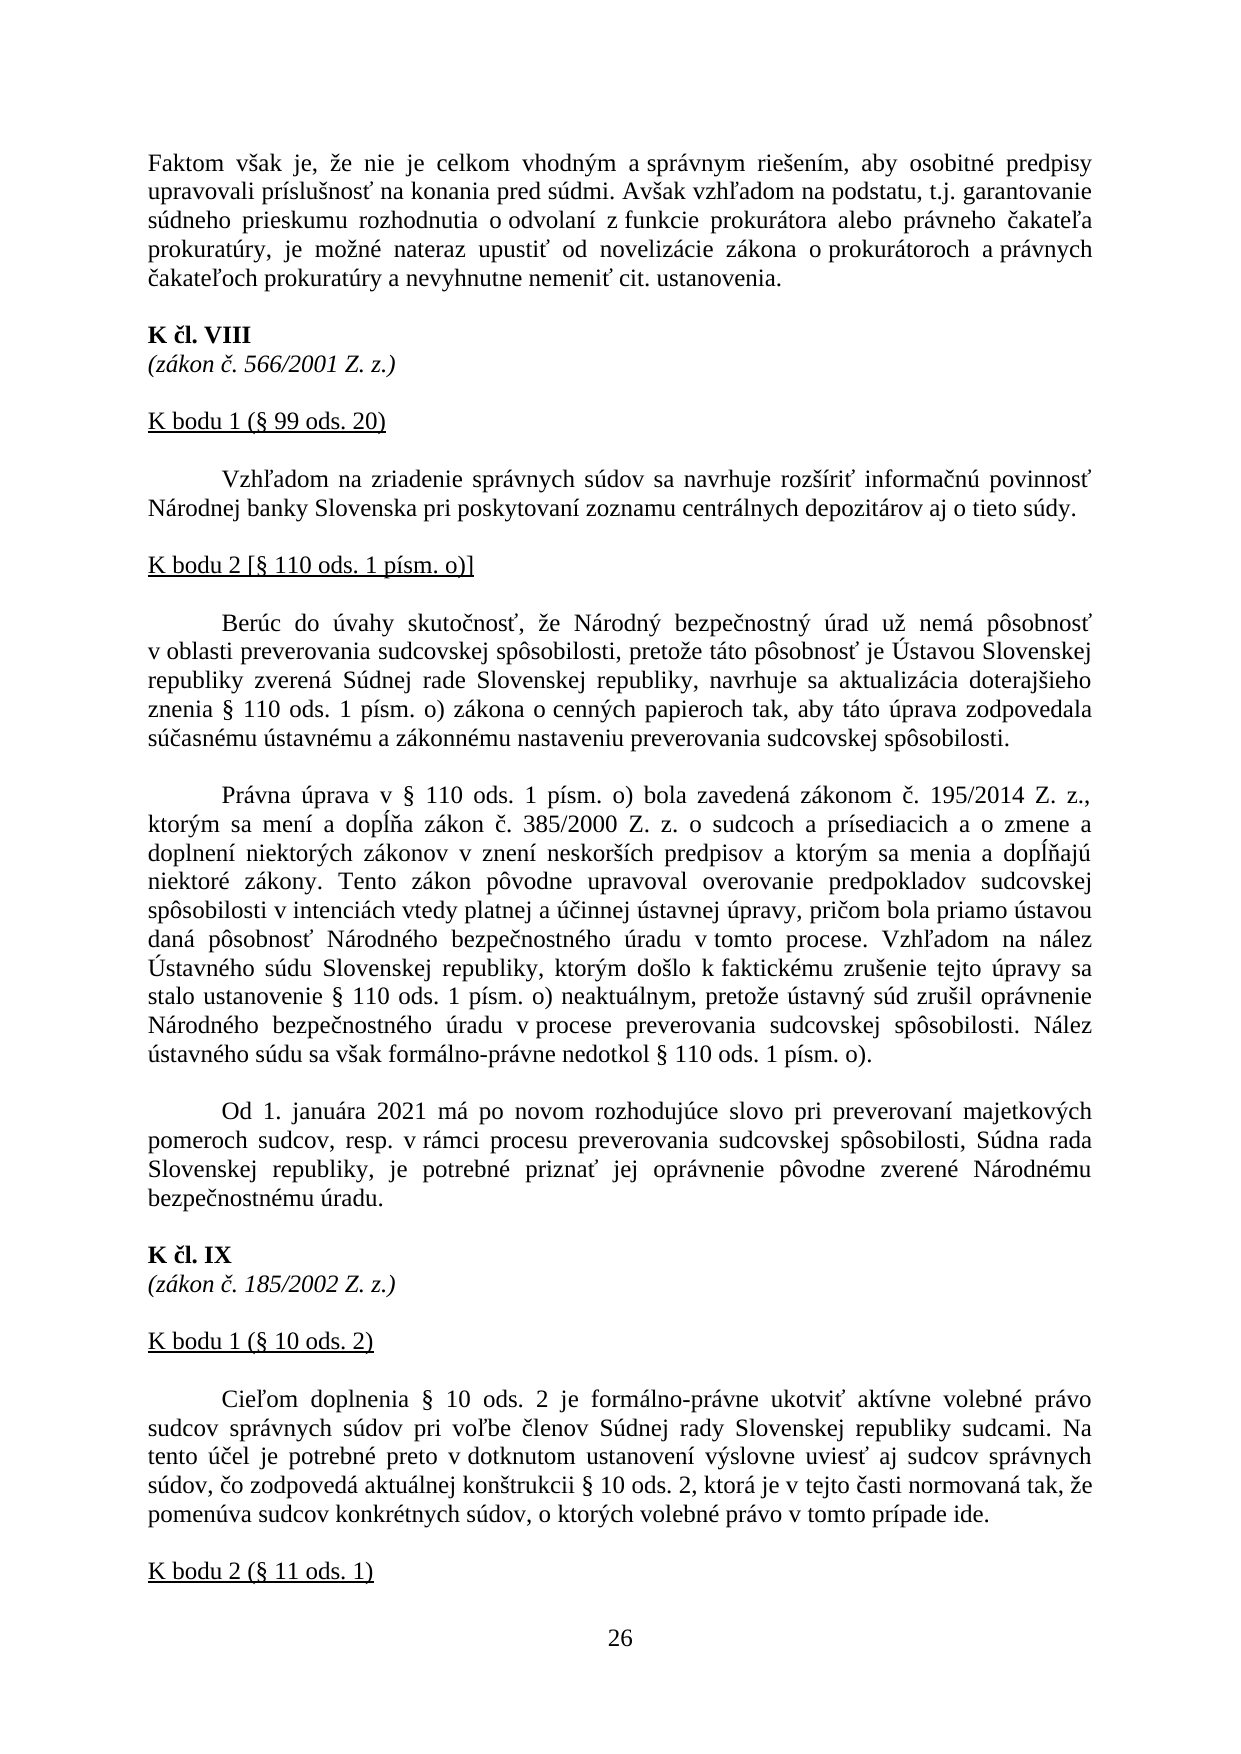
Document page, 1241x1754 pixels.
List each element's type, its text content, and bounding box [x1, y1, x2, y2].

text K bodu 2 (§ 11 ods. 1) [148, 1556, 1092, 1585]
text Právna úprava v § 110 ods. 1 písm. o) bola zavedená zákonom č. 195/2014 Z. z., ktorým sa mení a dopĺňa zákon č. 385/2000 Z. z. o sudcoch a prísediacich a o zmene a doplnení niektorých zákonov v znení neskorších predpisov a ktorým sa menia a dopĺňajú niektoré zákony. Tento zákon pôvodne upravoval overovanie predpokladov sudcovskej spôsobilosti v intenciách vtedy platnej a účinnej ústavnej úpravy, pričom bola priamo ústavou daná pôsobnosť Národného bezpečnostného úradu v tomto procese. Vzhľadom na nález Ústavného súdu Slovenskej republiky, ktorým došlo k faktickému zrušenie tejto úpravy sa stalo ustanovenie § 110 ods. 1 písm. o) neaktuálnym, pretože ústavný súd zrušil oprávnenie Národného bezpečnostného úradu v procese preverovania sudcovskej spôsobilosti. Nález ústavného súdu sa však formálno-právne nedotkol § 110 ods. 1 písm. o). [148, 780, 1092, 1068]
text K bodu 2 [§ 110 ods. 1 písm. o)] [148, 550, 1092, 579]
text (zákon č. 566/2001 Z. z.) [148, 349, 1092, 378]
text K bodu 1 (§ 10 ods. 2) [148, 1326, 1092, 1355]
text Od 1. januára 2021 má po novom rozhodujúce slovo pri preverovaní majetkových pomeroch sudcov, resp. v rámci procesu preverovania sudcovskej spôsobilosti, Súdna rada Slovenskej republiky, je potrebné priznať jej oprávnenie pôvodne zverené Národnému bezpečnostnému úradu. [148, 1096, 1092, 1211]
text Cieľom doplnenia § 10 ods. 2 je formálno-právne ukotviť aktívne volebné právo sudcov správnych súdov pri voľbe členov Súdnej rady Slovenskej republiky sudcami. Na tento účel je potrebné preto v dotknutom ustanovení výslovne uviesť aj sudcov správnych súdov, čo zodpovedá aktuálnej konštrukcii § 10 ods. 2, ktorá je v tejto časti normovaná tak, že pomenúva sudcov konkrétnych súdov, o ktorých volebné právo v tomto prípade ide. [148, 1384, 1092, 1528]
text K čl. VIII [148, 320, 1092, 349]
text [148, 148, 1092, 291]
text K bodu 1 (§ 99 ods. 20) [148, 406, 1092, 435]
text Vzhľadom na zriadenie správnych súdov sa navrhuje rozšíriť informačnú povinnosť Národnej banky Slovenska pri poskytovaní zoznamu centrálnych depozitárov aj o tieto súdy. [148, 464, 1092, 521]
text K čl. IX [148, 1240, 1092, 1269]
text Berúc do úvahy skutočnosť, že Národný bezpečnostný úrad už nemá pôsobnosť v oblasti preverovania sudcovskej spôsobilosti, pretože táto pôsobnosť je Ústavou Slovenskej republiky zverená Súdnej rade Slovenskej republiky, navrhuje sa aktualizácia doterajšieho znenia § 110 ods. 1 písm. o) zákona o cenných papieroch tak, aby táto úprava zodpovedala súčasnému ústavnému a zákonnému nastaveniu preverovania sudcovskej spôsobilosti. [148, 608, 1092, 751]
text (zákon č. 185/2002 Z. z.) [148, 1269, 1092, 1298]
